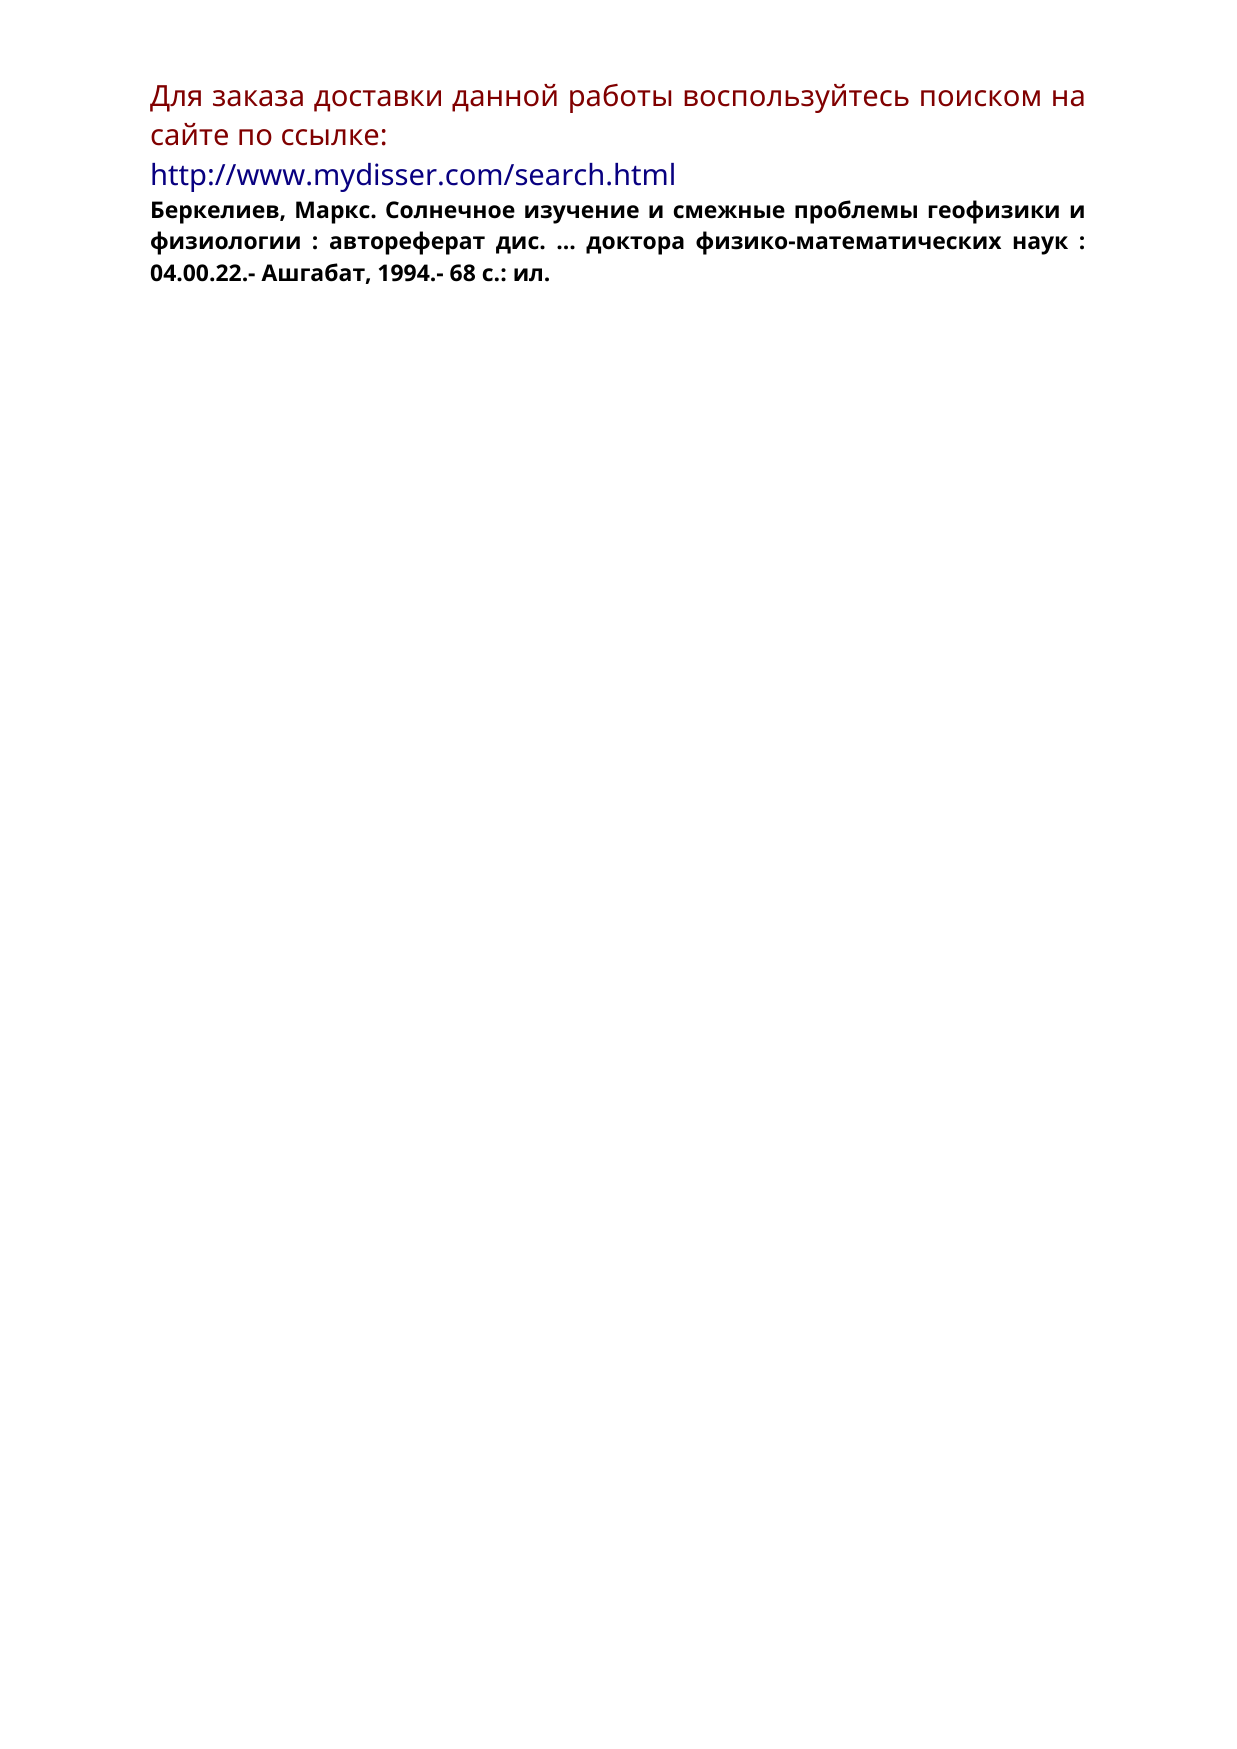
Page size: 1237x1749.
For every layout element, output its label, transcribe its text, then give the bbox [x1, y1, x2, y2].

text Беркелиев, Маркс. Солнечное изучение и смежные проблемы геофизики и физиологии : автореферат дис. ... доктора физико-математических наук : 04.00.22.- Ашгабат, 1994.- 68 с.: ил. [150, 194, 1086, 288]
